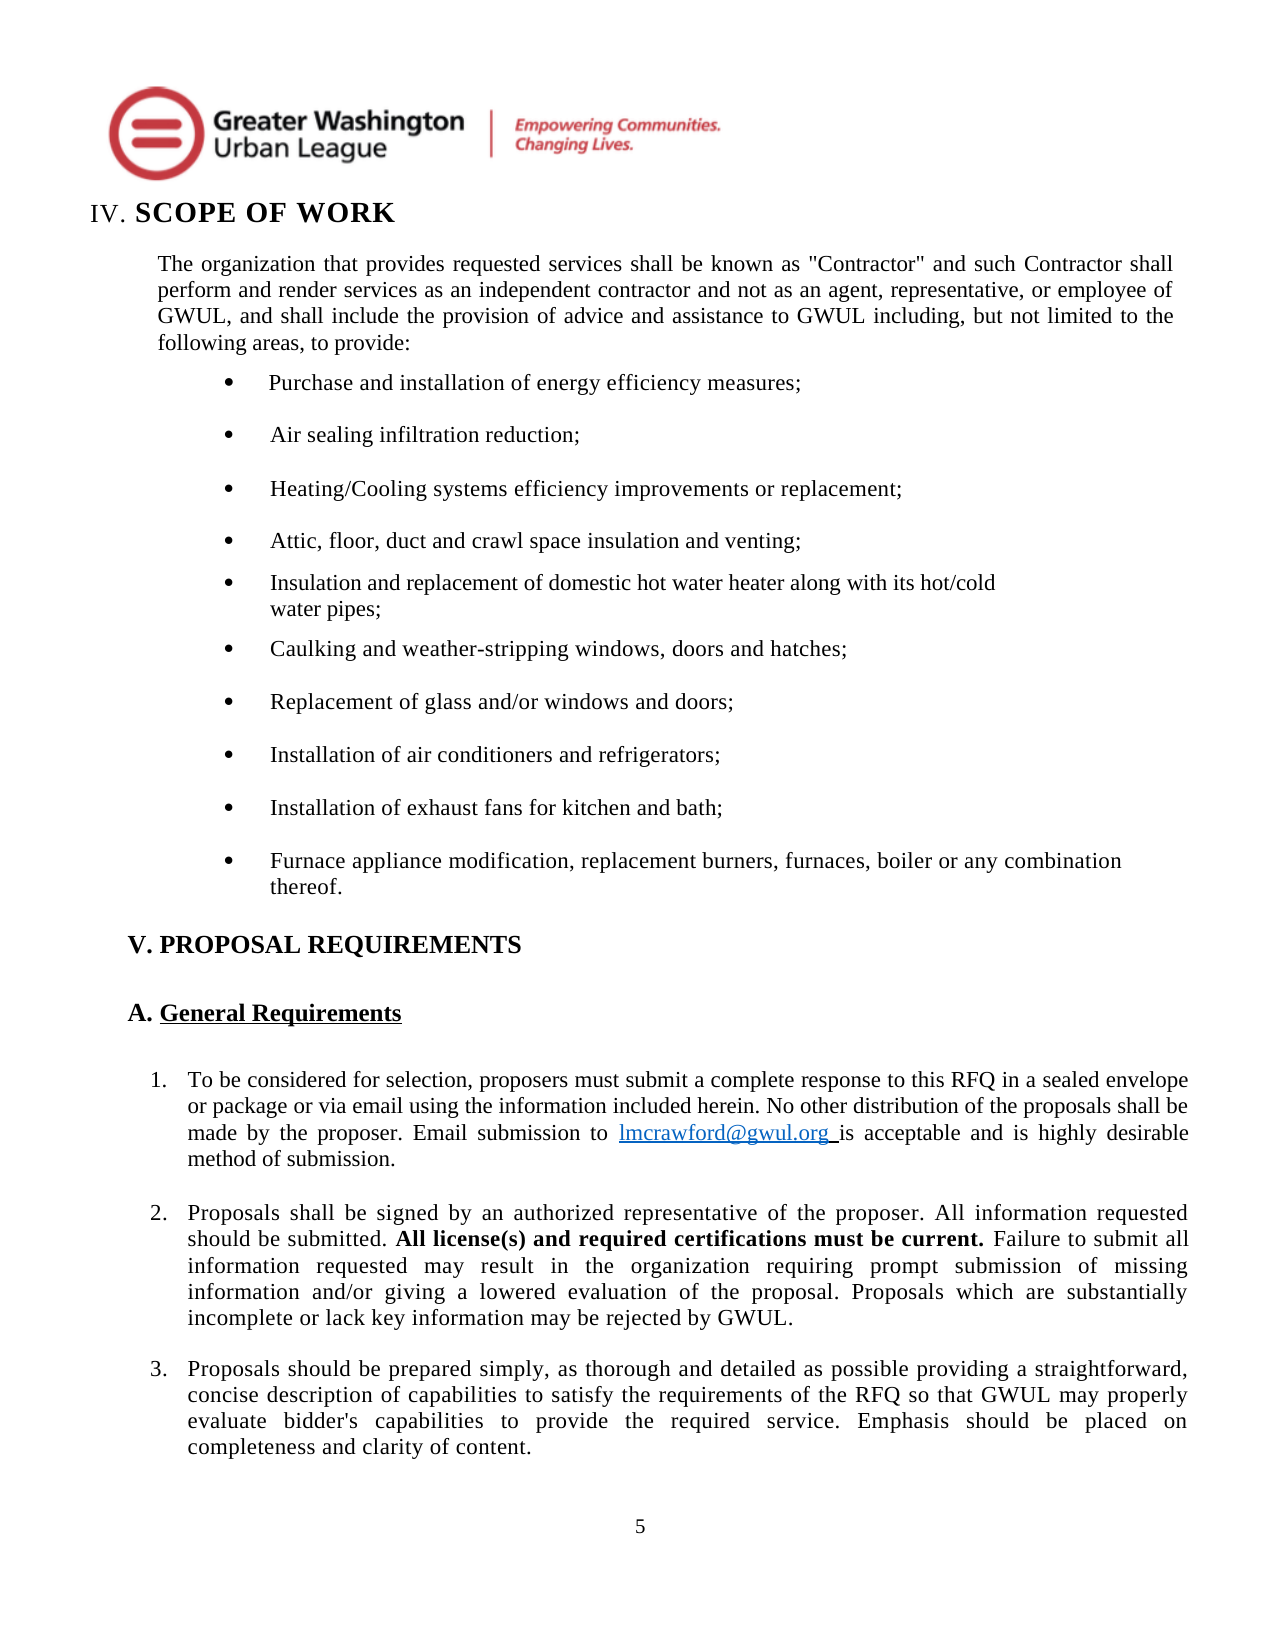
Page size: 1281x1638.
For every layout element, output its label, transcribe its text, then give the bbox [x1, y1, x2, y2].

list Installation of air conditioners and refrigerators; [225, 740, 1205, 768]
text The organization that provides requested services shall be known as "Contractor" and such Contractor shall perform and render services as an independent contractor and not as an agent, representative, or employee of GWUL, and shall include the provision of advice and assistance to GWUL including, but not limited to the following areas, to provide: [157, 251, 1175, 355]
text IV. SCOPE OF WORK [90, 198, 1205, 228]
list Air sealing infiltration reduction; [225, 420, 1205, 448]
list Purchase and installation of energy efficiency measures; [225, 370, 1205, 396]
list Installation of exhaust fans for kitchen and bath; [225, 793, 1205, 821]
list To be considered for selection, proposers must submit a complete response to this RFQ in a sealed envelope or package or via email using the information included herein. No other distribution of the proposals shall be made by the proposer. Email submission to lmcrawford@gwul.org is acceptable and is highly desirable method of submission. [150, 1066, 1190, 1171]
list Replacement of glass and/or windows and doors; [225, 687, 1205, 715]
list Insulation and replacement of domestic hot water heater along with its hot/cold water pipes; [225, 569, 1047, 621]
list Furnace appliance modification, replacement burners, furnaces, boiler or any combination thereof. [225, 848, 1190, 900]
picture [75, 75, 728, 198]
list Proposals shall be signed by an authorized representative of the proposer. All information requested should be submitted. All license(s) and required certifications must be current. Failure to submit all information requested may result in the organization requiring prompt submission of missing information and/or giving a lowered evaluation of the proposal. Proposals which are substantially incomplete or lack key information may be rejected by GWUL. [150, 1200, 1190, 1331]
list Proposals should be prepared simply, as thorough and detailed as possible providing a straightforward, concise description of capabilities to satisfy the requirements of the RFQ so that GWUL may properly evaluate bidder's capabilities to provide the required service. Emphasis should be placed on completeness and clarity of content. [150, 1356, 1190, 1460]
list Heating/Cooling systems efficiency improvements or replacement; [225, 474, 1205, 502]
text V. PROPOSAL REQUIREMENTS A. General Requirements [127, 900, 552, 1034]
list Attic, floor, duct and crawl space insulation and venting; [225, 526, 1205, 555]
list Caulking and weather-stripping windows, doors and hatches; [225, 634, 1205, 662]
